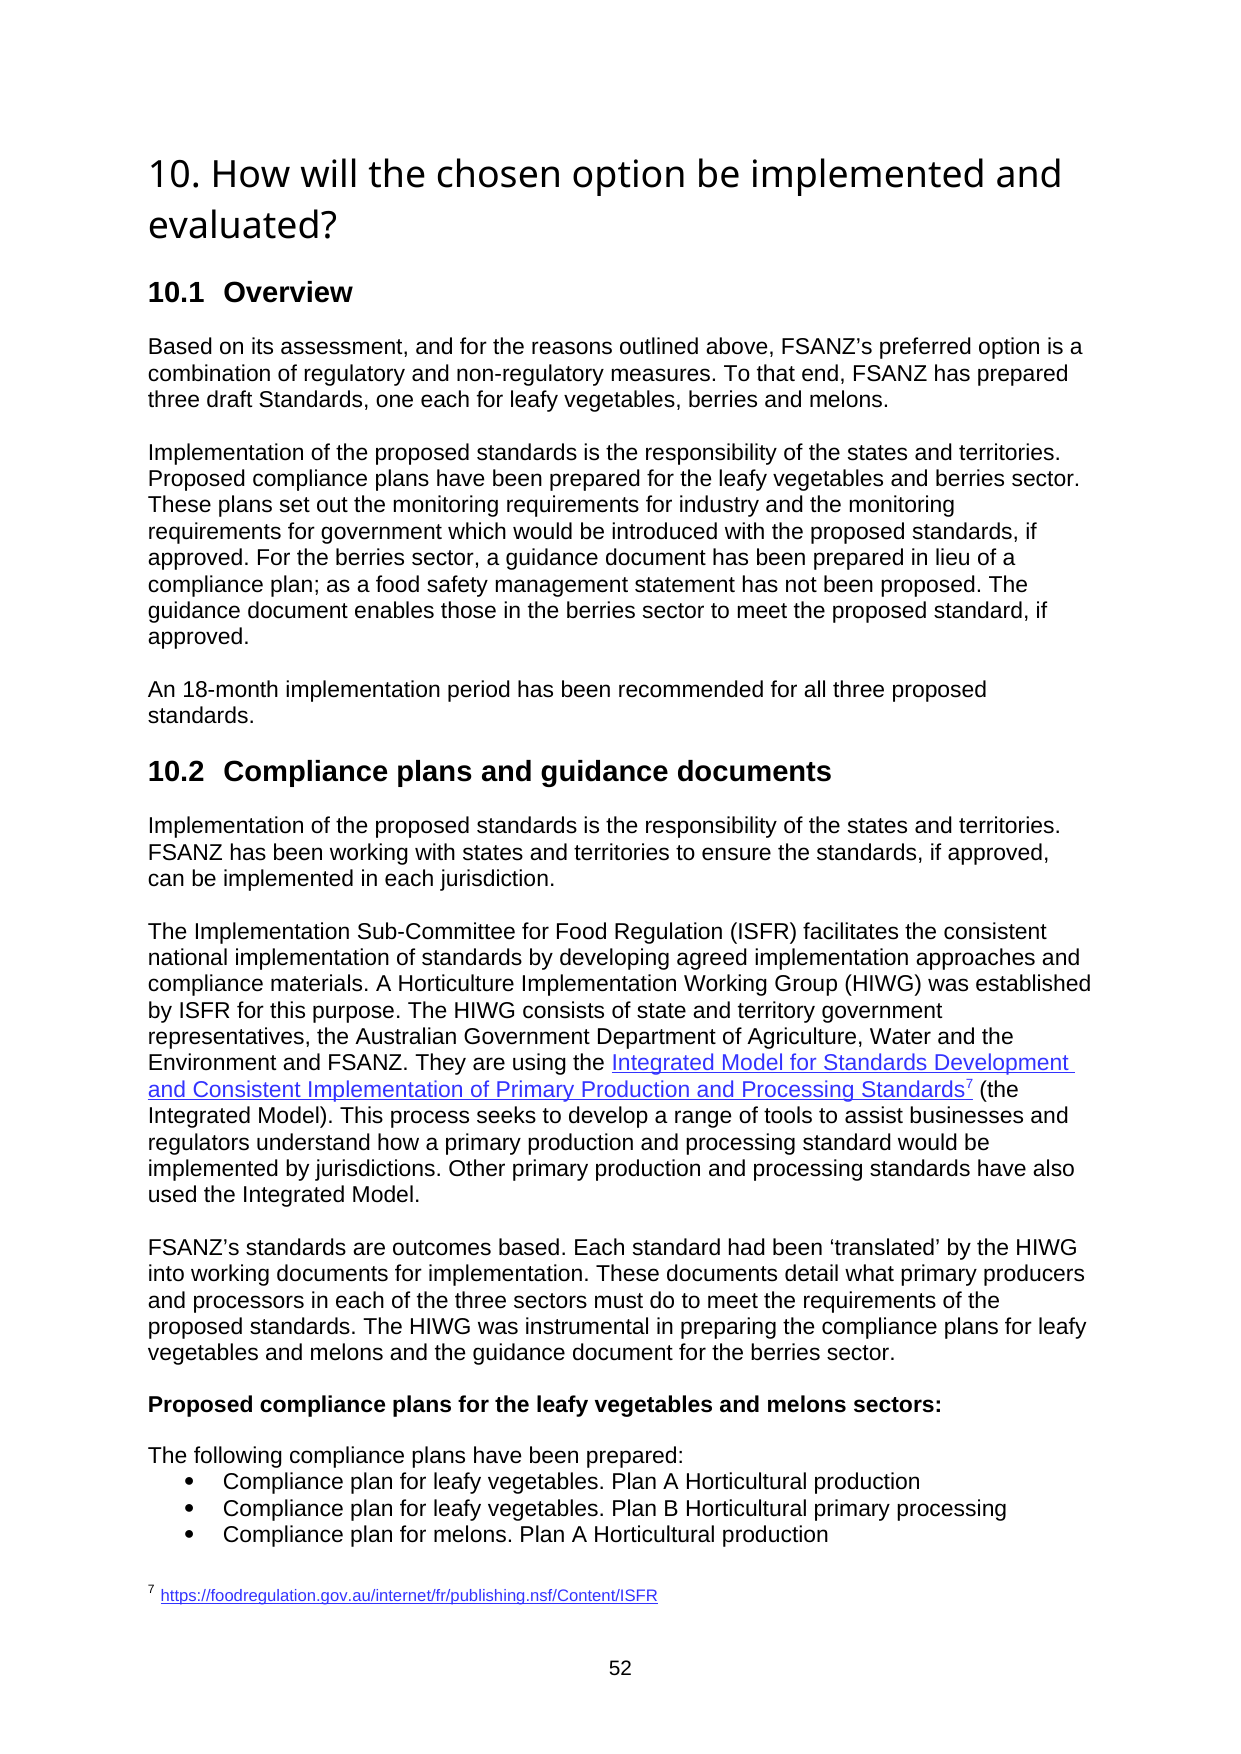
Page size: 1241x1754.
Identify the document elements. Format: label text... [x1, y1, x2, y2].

subtitle 10.2 Compliance plans and guidance documents [148, 754, 1092, 787]
text Based on its assessment, and for the reasons outlined above, FSANZ’s preferred option is a combination of regulatory and non-regulatory measures. To that end, FSANZ has prepared three draft Standards, one each for leafy vegetables, berries and melons. [148, 333, 1092, 412]
list Compliance plan for leafy vegetables. Plan A Horticultural production [185, 1468, 1092, 1495]
subtitle Proposed compliance plans for the leafy vegetables and melons sectors: [148, 1391, 1092, 1417]
subtitle 10.1 Overview [148, 275, 1092, 308]
text The Implementation Sub-Committee for Food Regulation (ISFR) facilitates the consistent national implementation of standards by developing agreed implementation approaches and compliance materials. A Horticulture Implementation Working Group (HIWG) was established by ISFR for this purpose. The HIWG consists of state and territory government representatives, the Australian Government Department of Agriculture, Water and the Environment and FSANZ. They are using the Integrated Model for Standards Development and Consistent Implementation of Primary Production and Processing Standards (the Integrated Model). This process seeks to develop a range of tools to assist businesses and regulators understand how a primary production and processing standard would be implemented by jurisdictions. Other primary production and processing standards have also used the Integrated Model. [148, 918, 1092, 1207]
text Implementation of the proposed standards is the responsibility of the states and territories. Proposed compliance plans have been prepared for the leafy vegetables and berries sector. These plans set out the monitoring requirements for industry and the monitoring requirements for government which would be introduced with the proposed standards, if approved. For the berries sector, a guidance document has been prepared in lieu of a compliance plan; as a food safety management statement has not been proposed. The guidance document enables those in the berries sector to meet the proposed standard, if approved. [148, 439, 1092, 649]
text An 18-month implementation period has been recommended for all three proposed standards. [148, 676, 1092, 729]
list Compliance plan for melons. Plan A Horticultural production [185, 1521, 1092, 1547]
text The following compliance plans have been prepared: [148, 1442, 1092, 1468]
text FSANZ’s standards are outcomes based. Each standard had been ‘translated’ by the HIWG into working documents for implementation. These documents detail what primary producers and processors in each of the three sectors must do to meet the requirements of the proposed standards. The HIWG was instrumental in preparing the compliance plans for leafy vegetables and melons and the guidance document for the berries sector. [148, 1234, 1092, 1366]
subtitle 10. How will the chosen option be implemented and evaluated? [148, 148, 1092, 250]
text Implementation of the proposed standards is the responsibility of the states and territories. FSANZ has been working with states and territories to ensure the standards, if approved, can be implemented in each jurisdiction. [148, 812, 1092, 891]
list Compliance plan for leafy vegetables. Plan B Horticultural primary processing [185, 1495, 1092, 1521]
